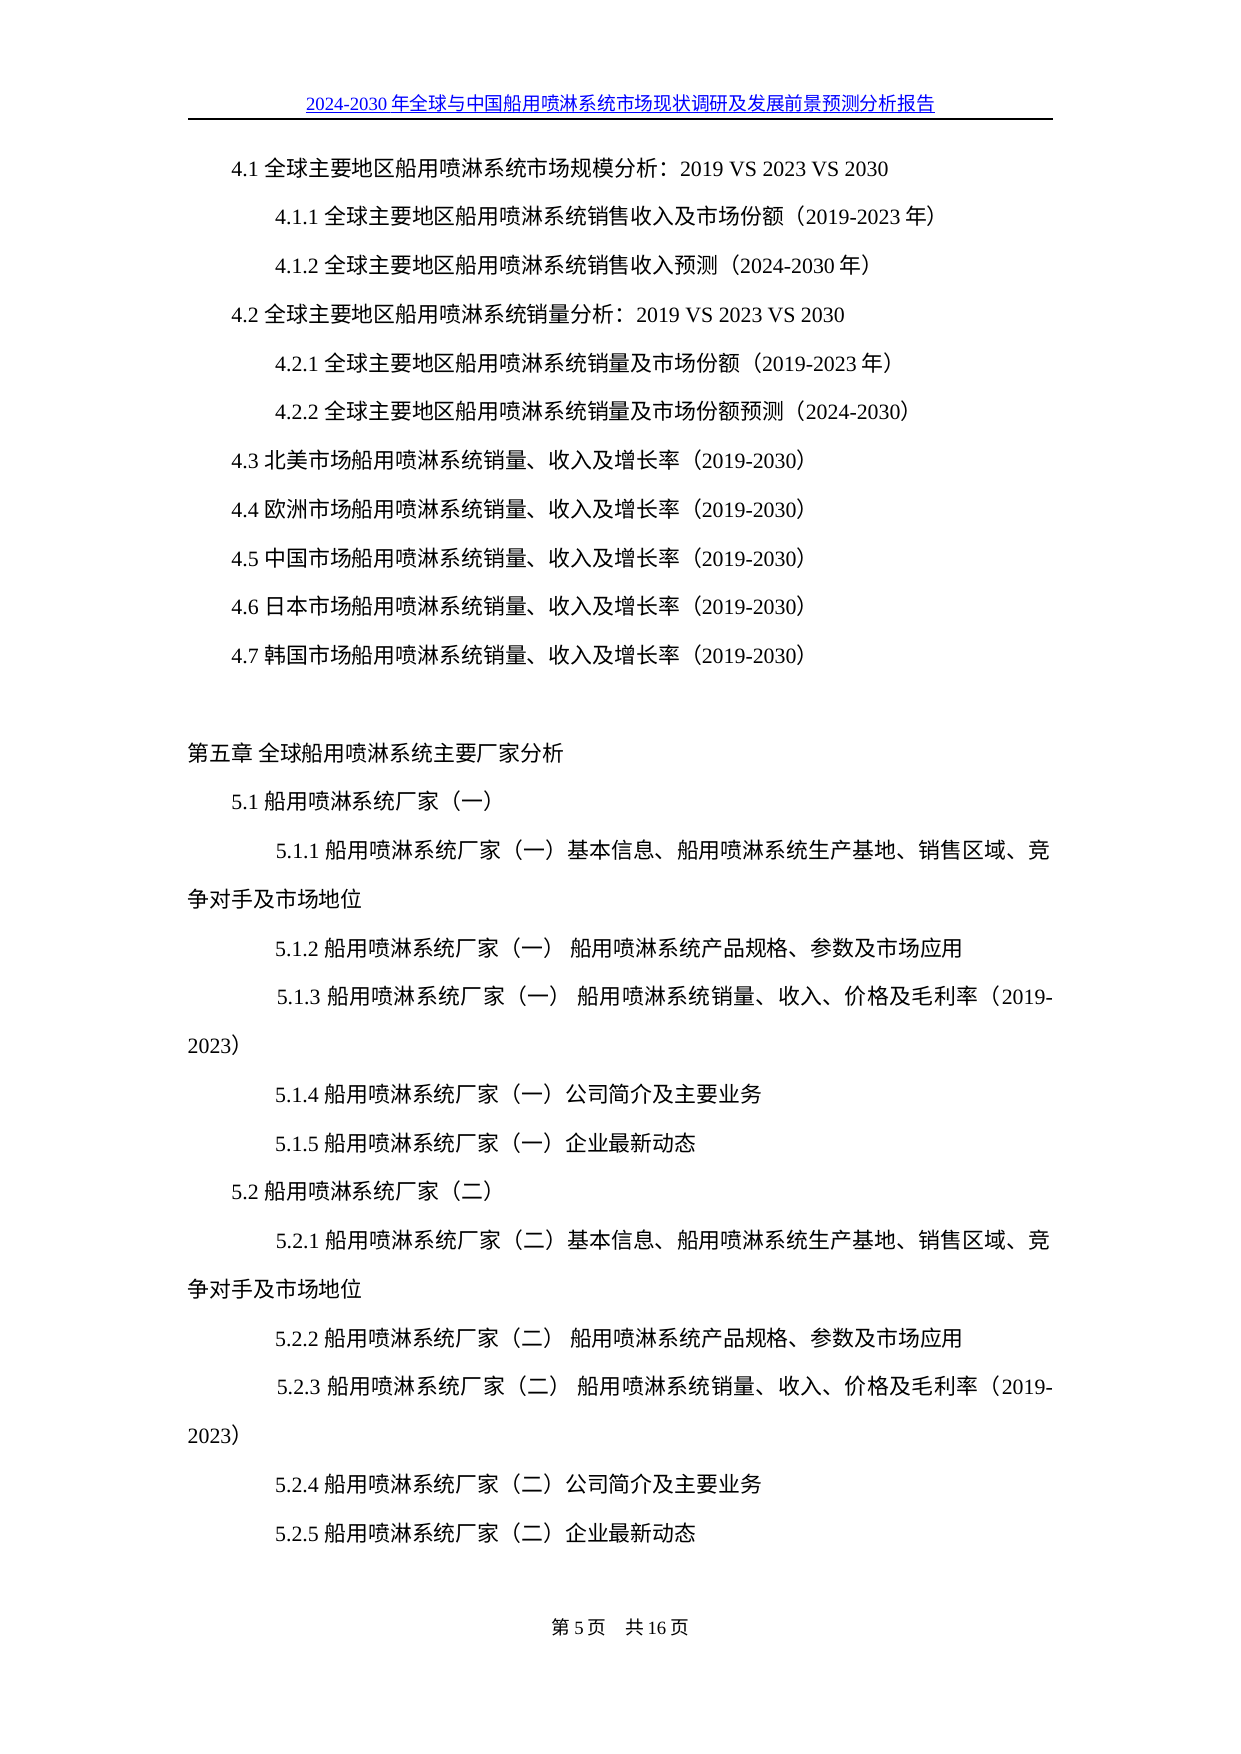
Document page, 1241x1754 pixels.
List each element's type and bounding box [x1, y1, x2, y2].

text [187, 150, 1053, 1548]
